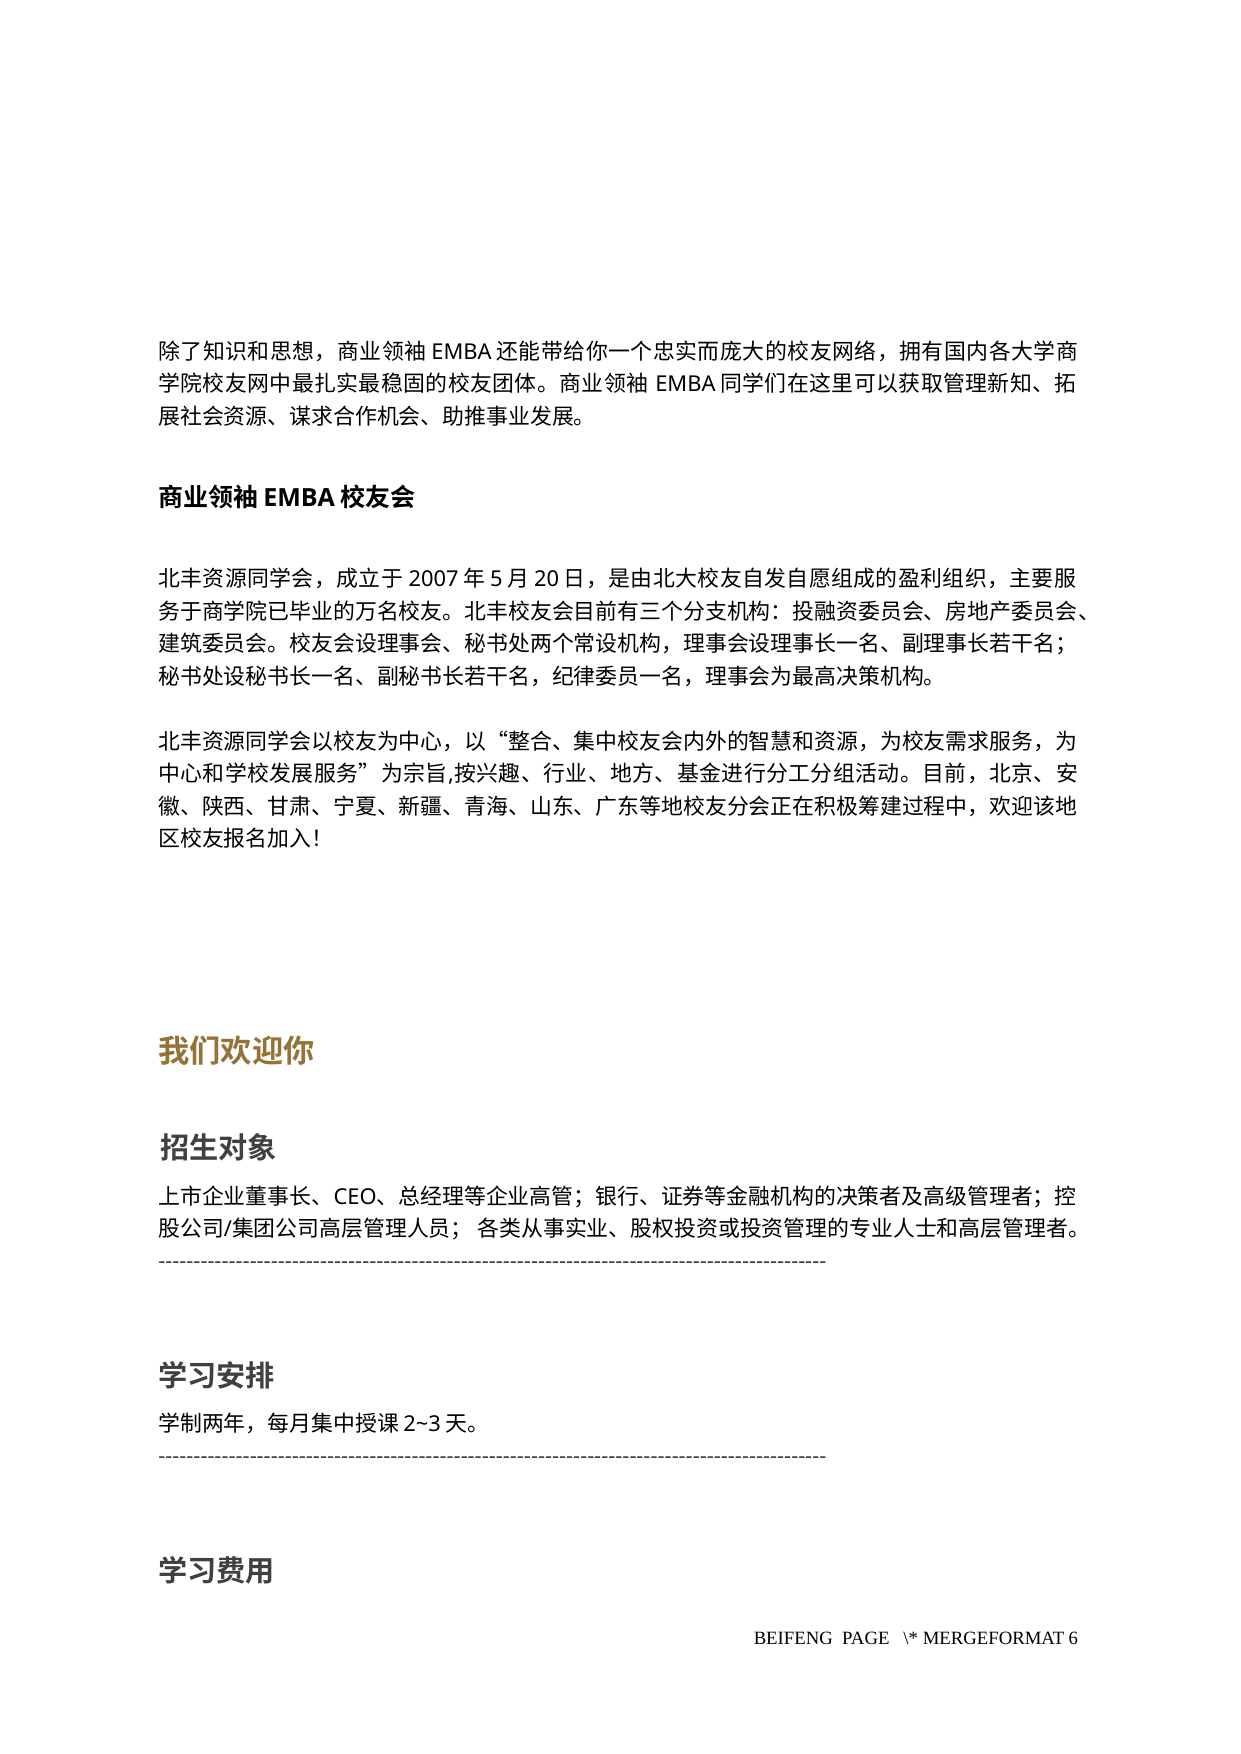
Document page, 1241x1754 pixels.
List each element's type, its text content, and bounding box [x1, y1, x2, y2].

text 学习安排 [158, 1341, 1078, 1406]
text 招生对象 [158, 1113, 1078, 1178]
text 除了知识和思想，商业领袖EMBA还能带给你一个忠实而庞大的校友网络，拥有国内各大学商学院校友网中最扎实最稳固的校友团体。商业领袖EMBA同学们在这里可以获取管理新知、拓展社会资源、谋求合作机会、助推事业发展。 [158, 333, 1078, 431]
text 上市企业董事长、CEO、总经理等企业高管；银行、证券等金融机构的决策者及高级管理者；控股公司/集团公司高层管理人员； 各类从事实业、股权投资或投资管理的专业人士和高层管理者。 [158, 1178, 1078, 1243]
text 学制两年，每月集中授课2~3天。 [158, 1406, 1078, 1438]
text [158, 1243, 1059, 1276]
text 商业领袖EMBA校友会 [158, 463, 1078, 528]
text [158, 1438, 1059, 1471]
text 学习费用 [158, 1536, 1078, 1601]
text 我们欢迎你 [158, 951, 1078, 1113]
text 北丰资源同学会以校友为中心，以“整合、集中校友会内外的智慧和资源，为校友需求服务，为中心和学校发展服务”为宗旨,按兴趣、行业、地方、基金进行分工分组活动。目前，北京、安徽、陕西、甘肃、宁夏、新疆、青海、山东、广东等地校友分会正在积极筹建过程中，欢迎该地区校友报名加入！ [158, 723, 1078, 853]
text 北丰资源同学会，成立于2007年5月20日，是由北大校友自发自愿组成的盈利组织，主要服务于商学院已毕业的万名校友。北丰校友会目前有三个分支机构：投融资委员会、房地产委员会、建筑委员会。校友会设理事会、秘书处两个常设机构，理事会设理事长一名、副理事长若干名；秘书处设秘书长一名、副秘书长若干名，纪律委员一名，理事会为最高决策机构。 [158, 561, 1078, 691]
